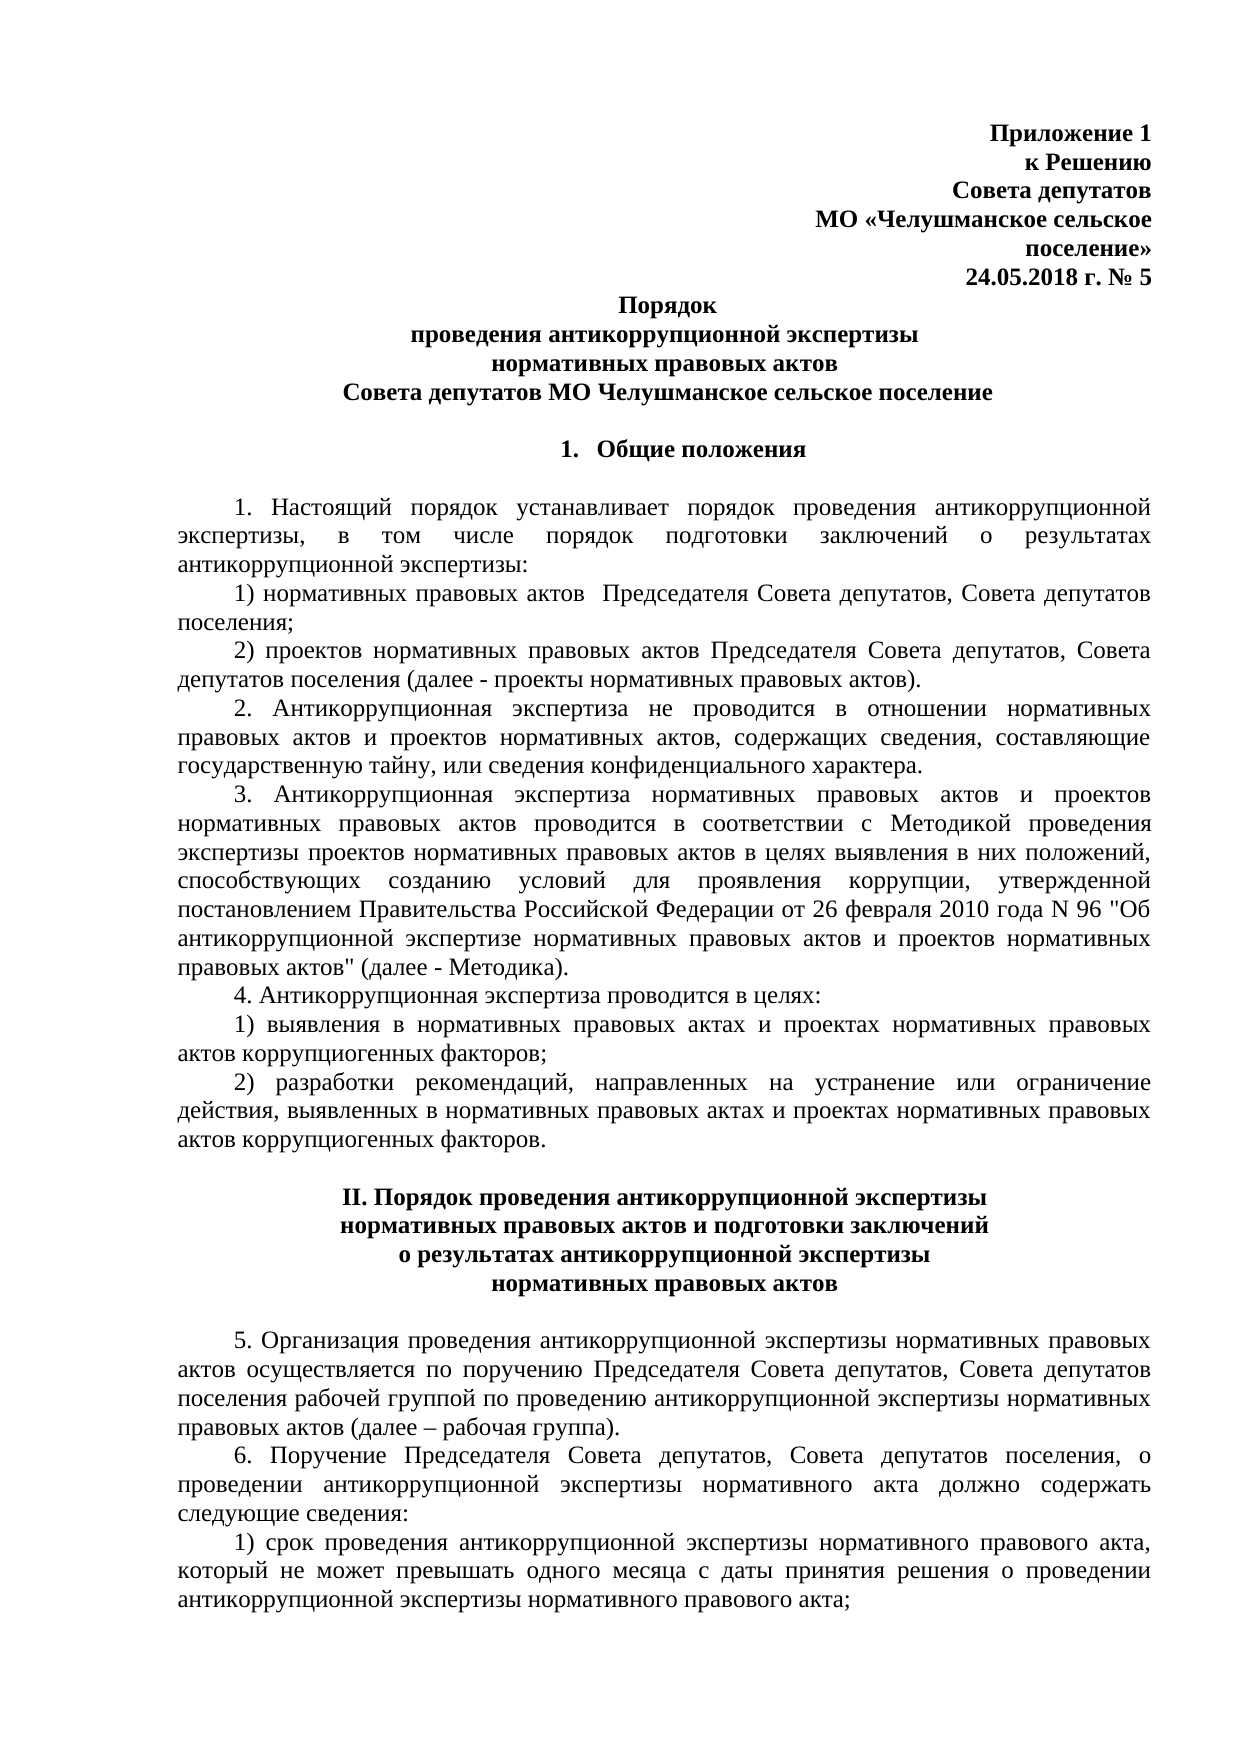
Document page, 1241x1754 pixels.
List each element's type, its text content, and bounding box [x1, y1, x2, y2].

text 2) проектов нормативных правовых актов Председателя Совета депутатов, Совета депутатов поселения (далее - проекты нормативных правовых актов). [177, 636, 1152, 693]
text проведения антикоррупционной экспертизы [177, 319, 1152, 348]
text 1) срок проведения антикоррупционной экспертизы нормативного правового акта, который не может превышать одного месяца с даты принятия решения о проведении антикоррупционной экспертизы нормативного правового акта; [177, 1527, 1152, 1613]
text о результатах антикоррупционной экспертизы [177, 1239, 1152, 1268]
list Общие положения [215, 434, 1152, 463]
text 4. Антикоррупционная экспертиза проводится в целях: [177, 981, 1152, 1009]
text 2. Антикоррупционная экспертиза не проводится в отношении нормативных правовых актов и проектов нормативных актов, содержащих сведения, составляющие государственную тайну, или сведения конфиденциального характера. [177, 693, 1152, 779]
text II. Порядок проведения антикоррупционной экспертизы [177, 1182, 1152, 1211]
text к Решению [177, 147, 1152, 176]
text 2) разработки рекомендаций, направленных на устранение или ограничение действия, выявленных в нормативных правовых актах и проектах нормативных правовых актов коррупциогенных факторов. [177, 1067, 1152, 1153]
text Приложение 1 [177, 118, 1152, 147]
text Порядок [177, 291, 1152, 319]
text 3. Антикоррупционная экспертиза нормативных правовых актов и проектов нормативных правовых актов проводится в соответствии с Методикой проведения экспертизы проектов нормативных правовых актов в целях выявления в них положений, способствующих созданию условий для проявления коррупции, утвержденной постановлением Правительства Российской Федерации от 26 февраля 2010 года N 96 "Об антикоррупционной экспертизе нормативных правовых актов и проектов нормативных правовых актов" (далее - Методика). [177, 779, 1152, 981]
text 24.05.2018 г. № 5 [177, 262, 1152, 291]
text 5. Организация проведения антикоррупционной экспертизы нормативных правовых актов осуществляется по поручению Председателя Совета депутатов, Совета депутатов поселения рабочей группой по проведению антикоррупционной экспертизы нормативных правовых актов (далее – рабочая группа). [177, 1326, 1152, 1441]
text 1) нормативных правовых актов Председателя Совета депутатов, Совета депутатов поселения; [177, 578, 1152, 636]
text нормативных правовых актов и подготовки заключений [177, 1211, 1152, 1239]
text 6. Поручение Председателя Совета депутатов, Совета депутатов поселения, о проведении антикоррупционной экспертизы нормативного акта должно содержать следующие сведения: [177, 1441, 1152, 1527]
text 1) выявления в нормативных правовых актах и проектах нормативных правовых актов коррупциогенных факторов; [177, 1009, 1152, 1067]
text МО «Челушманское сельское поселение» [177, 204, 1152, 262]
text Совета депутатов [177, 176, 1152, 204]
text Совета депутатов МО Челушманское сельское поселение [177, 377, 1152, 406]
text 1. Настоящий порядок устанавливает порядок проведения антикоррупционной экспертизы, в том числе порядок подготовки заключений о результатах антикоррупционной экспертизы: [177, 492, 1152, 578]
text нормативных правовых актов [177, 1268, 1152, 1297]
text нормативных правовых актов [177, 348, 1152, 377]
